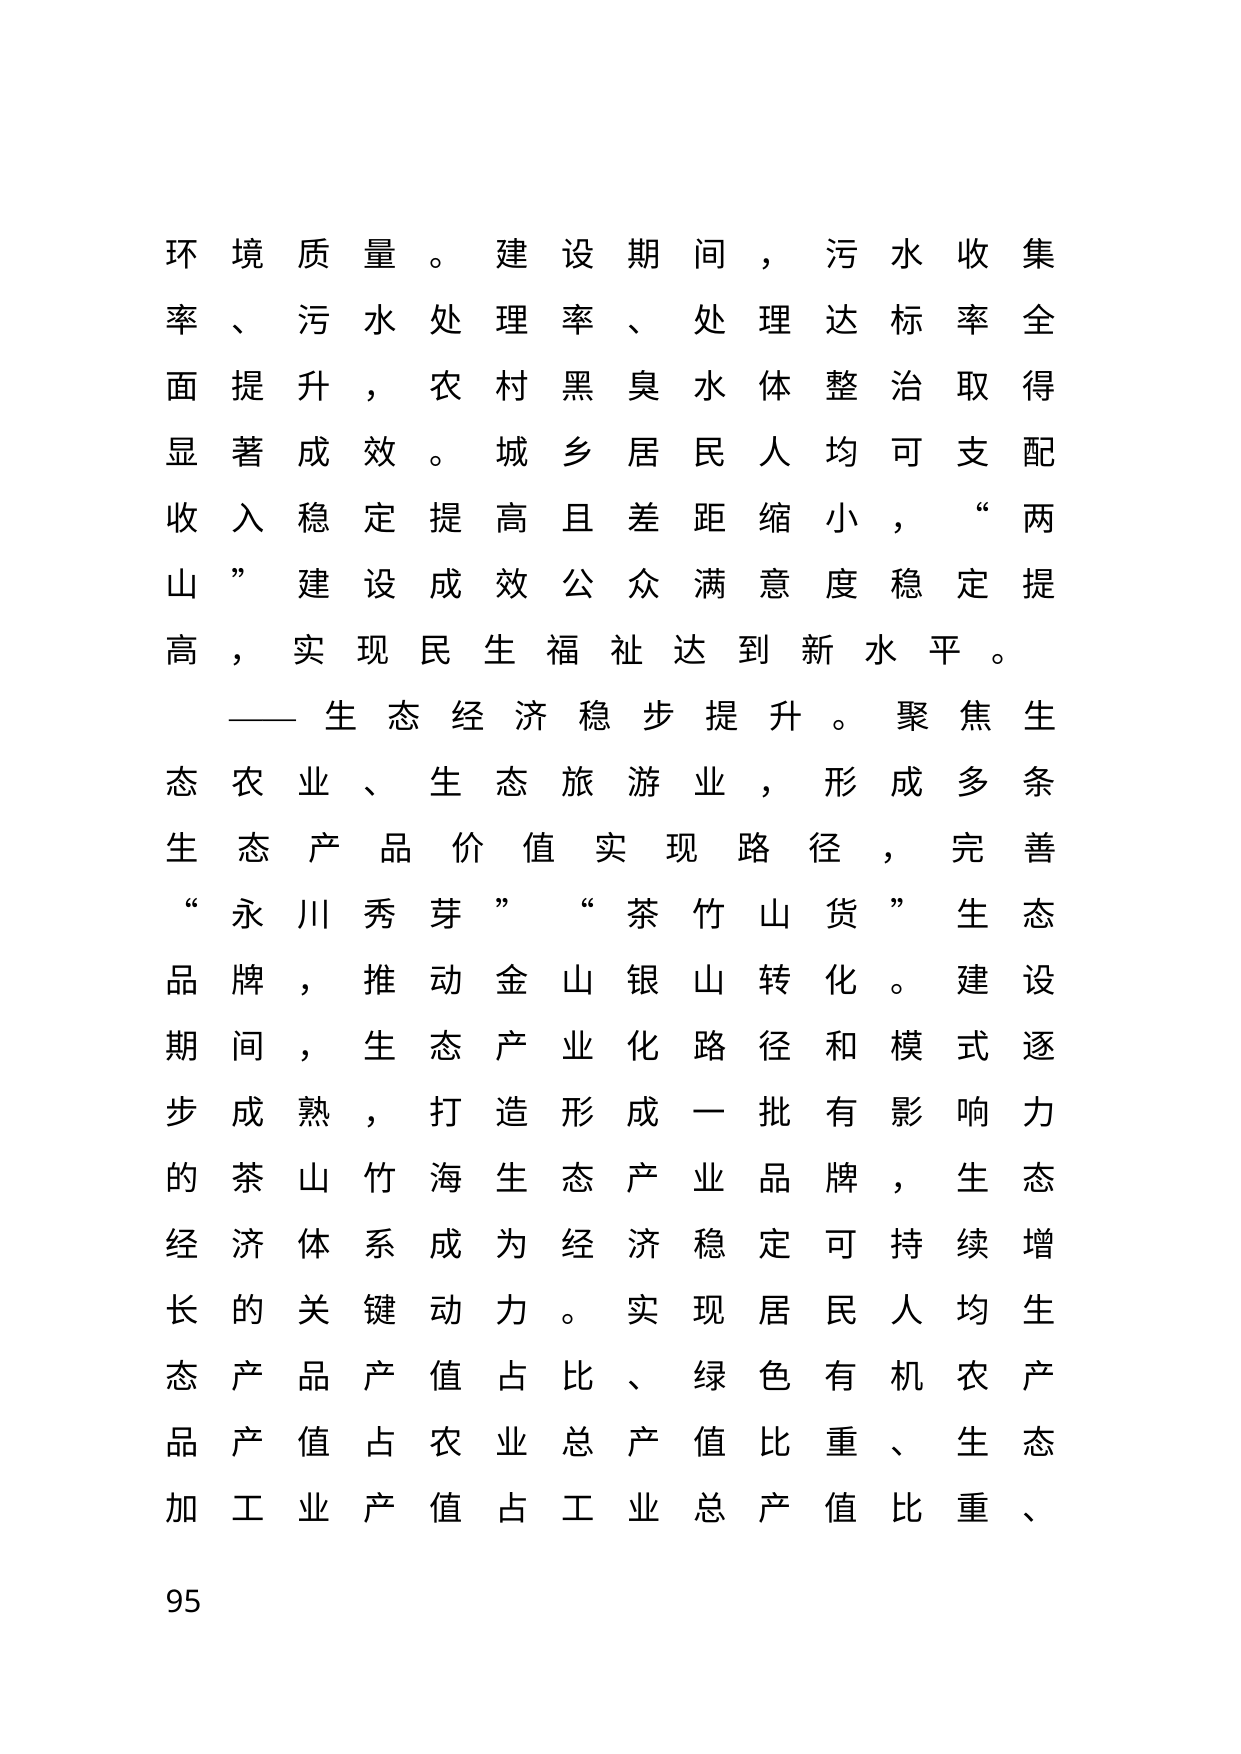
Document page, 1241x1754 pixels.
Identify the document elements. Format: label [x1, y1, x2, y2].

text [165, 218, 1087, 681]
text [165, 681, 1087, 1539]
